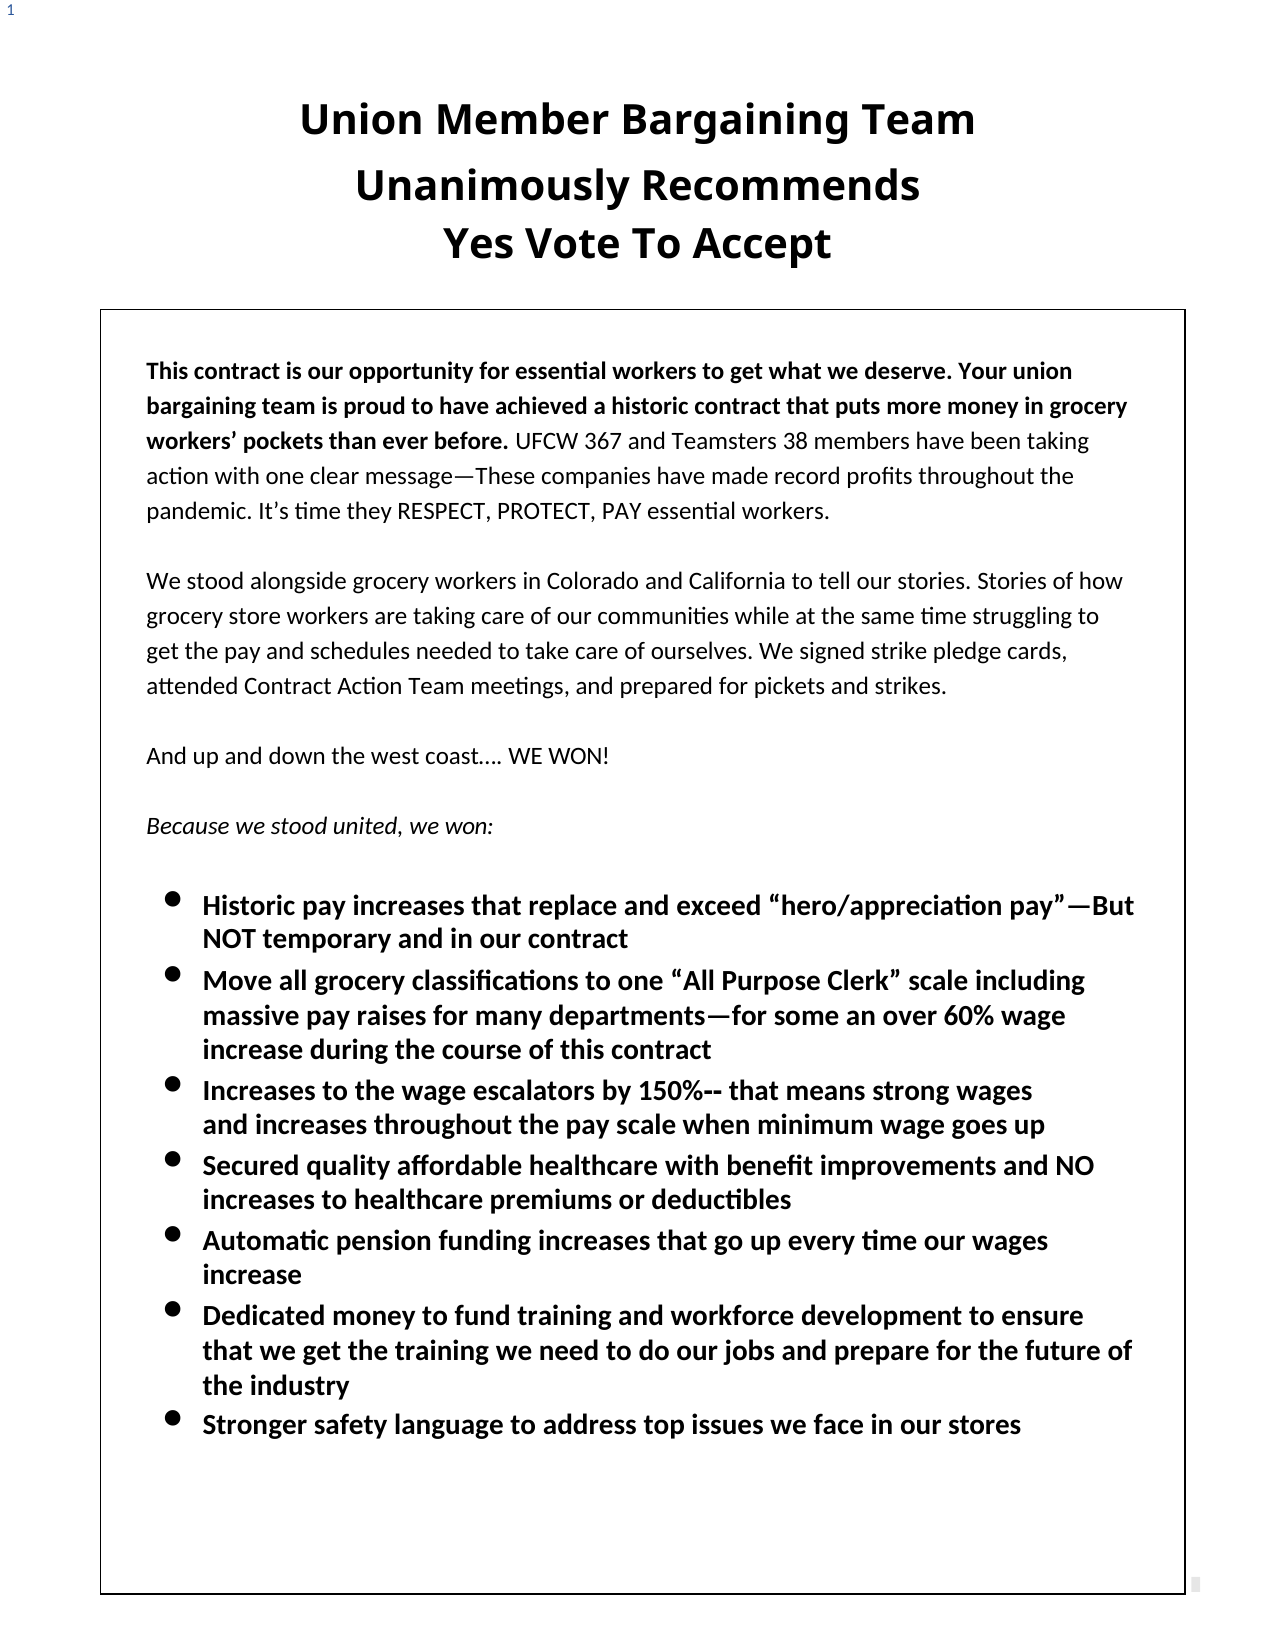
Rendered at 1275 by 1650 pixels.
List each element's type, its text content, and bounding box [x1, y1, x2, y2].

list Move all grocery classifications to one “All Purpose Clerk” scale including massive pay raises for many departments—for some an over 60% wage increase during the course of this contract [165, 958, 1086, 1066]
text This contract is our opportunity for essential workers to get what we deserve. Your union bargaining team is proud to have achieved a historic contract that puts more money in grocery workers’ pockets than ever before. UFCW 367 and Teamsters 38 members have been taking action with one clear message—These companies have made record profits throughout the pandemic. It’s time they RESPECT, PROTECT, PAY essential workers. [146, 355, 1131, 526]
list Stronger safety language to address top issues we face in our stores [165, 1403, 1214, 1444]
text And up and down the west coast…. WE WON! [146, 740, 1214, 771]
subtitle Union Member Bargaining Team Unanimously Recommends [265, 90, 1009, 212]
list Increases to the wage escalators by 150%‐‐ that means strong wages and increases throughout the pay scale when minimum wage goes up [165, 1069, 1084, 1141]
text Because we stood united, we won: [146, 811, 1214, 841]
list Dedicated money to fund training and workforce development to ensure that we get the training we need to do our jobs and prepare for the future of the industry [165, 1294, 1132, 1402]
text We stood alongside grocery workers in Colorado and California to tell our stories. Stories of how grocery store workers are taking care of our communities while at the same time struggling to get the pay and schedules needed to take care of ourselves. We signed strike pledge cards, attended Contract Action Team meetings, and prepared for pickets and strikes. [146, 565, 1131, 701]
list Secured quality affordable healthcare with benefit improvements and NO increases to healthcare premiums or deductibles [165, 1145, 1096, 1217]
list Historic pay increases that replace and exceed “hero/appreciation pay”—But NOT temporary and in our contract [165, 884, 1135, 956]
list Automatic pension funding increases that go up every time our wages increase [165, 1220, 1049, 1292]
text Yes Vote To Accept [265, 221, 1009, 268]
